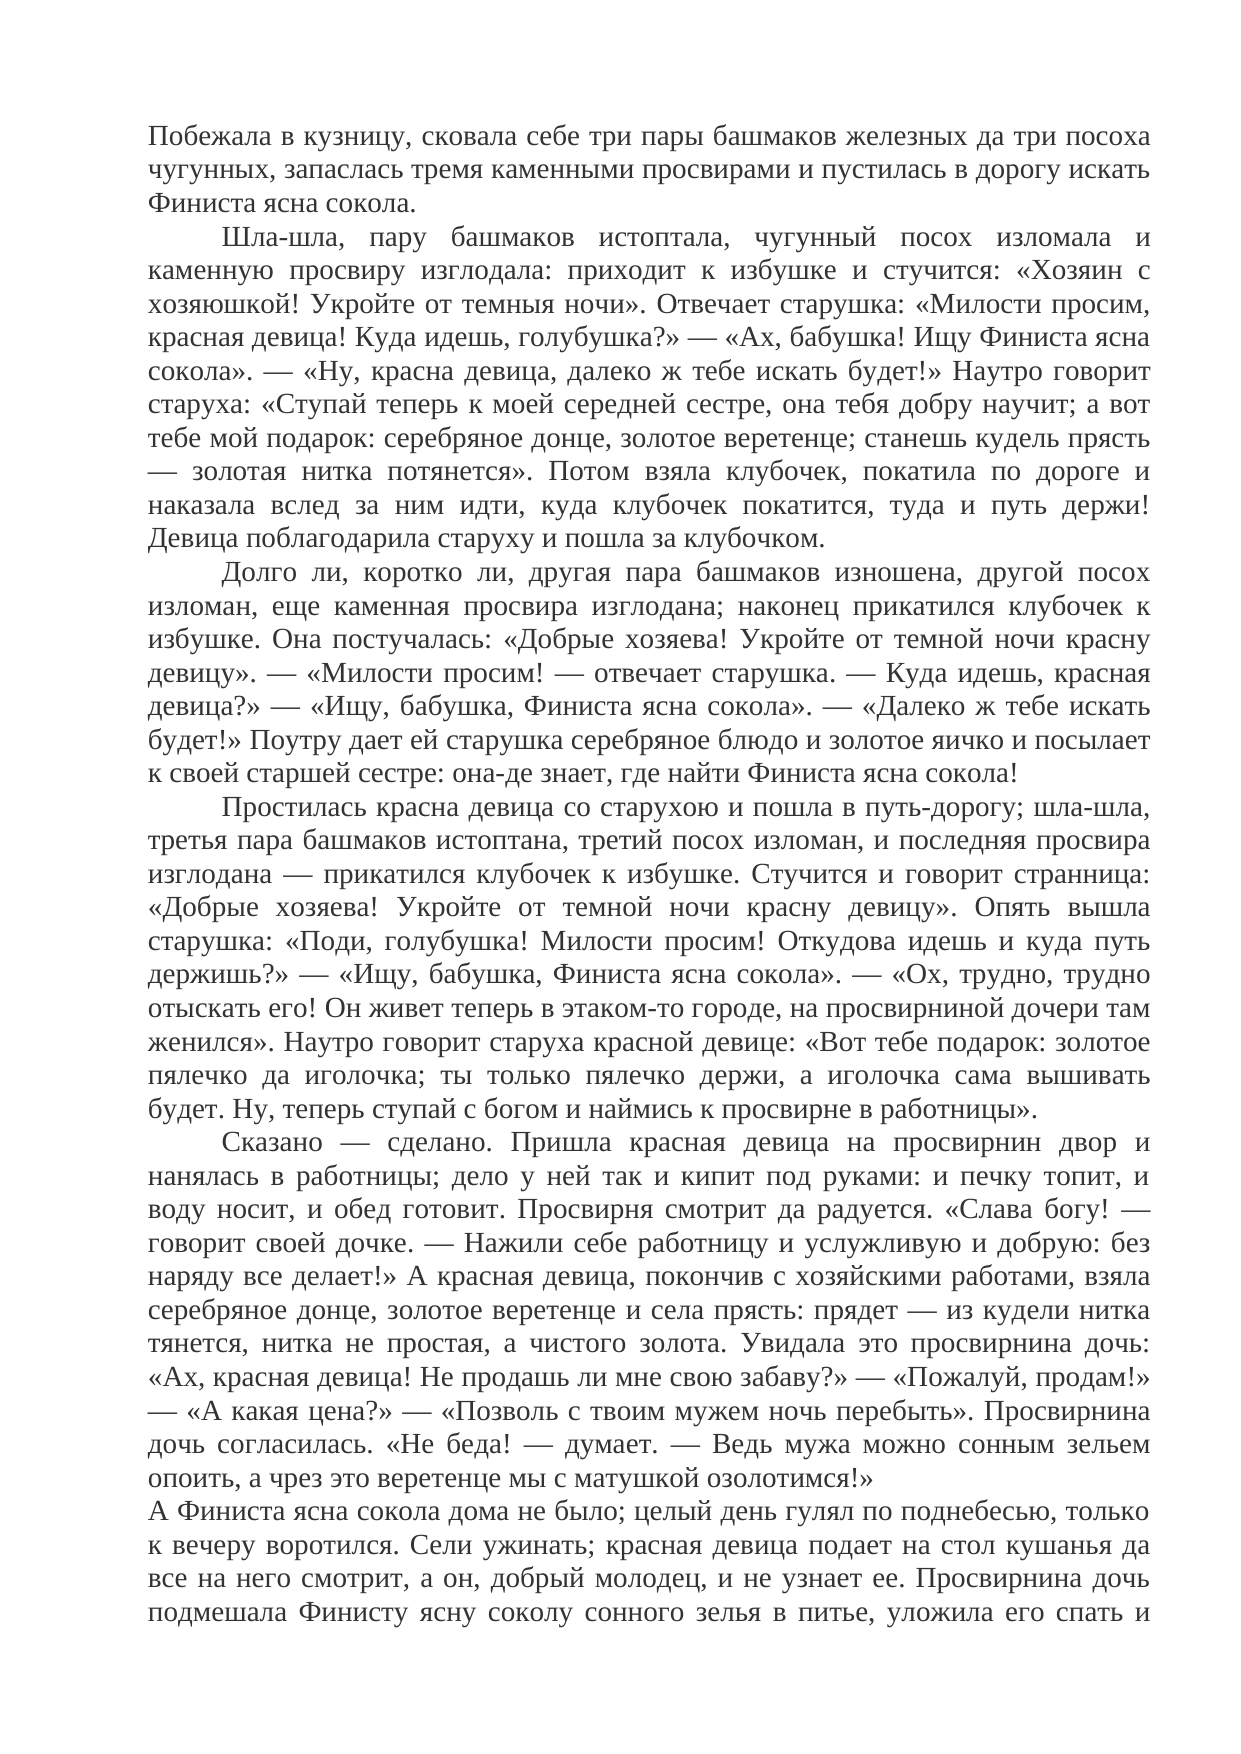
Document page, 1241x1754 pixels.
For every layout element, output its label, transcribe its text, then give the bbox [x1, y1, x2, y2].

text Сказано — сделано. Пришла красная девица на просвирнин двор и нанялась в работницы; дело у ней так и кипит под руками: и печку топит, и воду носит, и обед готовит. Просвирня смотрит да радуется. «Слава богу! — говорит своей дочке. — Нажили себе работницу и услужливую и добрую: без наряду все делает!» А красная девица, покончив с хозяйскими работами, взяла серебряное донце, золотое веретенце и села прясть: прядет — из кудели нитка тянется, нитка не простая, а чистого золота. Увидала это просвирнина дочь: «Ах, красная девица! Не продашь ли мне свою забаву?» — «Пожалуй, продам!» — «А какая цена?» — «Позволь с твоим мужем ночь перебыть». Просвирнина дочь согласилась. «Не беда! — думает. — Ведь мужа можно сонным зельем опоить, а чрез это веретенце мы с матушкой озолотимся!» [148, 1124, 1152, 1493]
text Шла-шла, пару башмаков истоптала, чугунный посох изломала и каменную просвиру изглодала: приходит к избушке и стучится: «Хозяин с хозяюшкой! Укройте от темныя ночи». Отвечает старушка: «Милости просим, красная девица! Куда идешь, голубушка?» — «Ах, бабушка! Ищу Финиста ясна сокола». — «Ну, красна девица, далеко ж тебе искать будет!» Наутро говорит старуха: «Ступай теперь к моей середней сестре, она тебя добру научит; а вот тебе мой подарок: серебряное донце, золотое веретенце; станешь кудель прясть — золотая нитка потянется». Потом взяла клубочек, покатила по дороге и наказала вслед за ним идти, куда клубочек покатится, туда и путь держи! Девица поблагодарила старуху и пошла за клубочком. [148, 219, 1152, 554]
text Простилась красна девица со старухою и пошла в путь-дорогу; шла-шла, третья пара башмаков истоптана, третий посох изломан, и последняя просвира изглодана — прикатился клубочек к избушке. Стучится и говорит странница: «Добрые хозяева! Укройте от темной ночи красну девицу». Опять вышла старушка: «Поди, голубушка! Милости просим! Откудова идешь и куда путь держишь?» — «Ищу, бабушка, Финиста ясна сокола». — «Ох, трудно, трудно отыскать его! Он живет теперь в этаком-то городе, на просвирниной дочери там женился». Наутро говорит старуха красной девице: «Вот тебе подарок: золотое пялечко да иголочка; ты только пялечко держи, а иголочка сама вышивать будет. Ну, теперь ступай с богом и наймись к просвирне в работницы». [148, 789, 1152, 1124]
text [148, 1493, 1152, 1627]
text Долго ли, коротко ли, другая пара башмаков изношена, другой посох изломан, еще каменная просвира изглодана; наконец прикатился клубочек к избушке. Она постучалась: «Добрые хозяева! Укройте от темной ночи красну девицу». — «Милости просим! — отвечает старушка. — Куда идешь, красная девица?» — «Ищу, бабушка, Финиста ясна сокола». — «Далеко ж тебе искать будет!» Поутру дает ей старушка серебряное блюдо и золотое яичко и посылает к своей старшей сестре: она-де знает, где найти Финиста ясна сокола! [148, 554, 1152, 789]
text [148, 118, 1152, 219]
